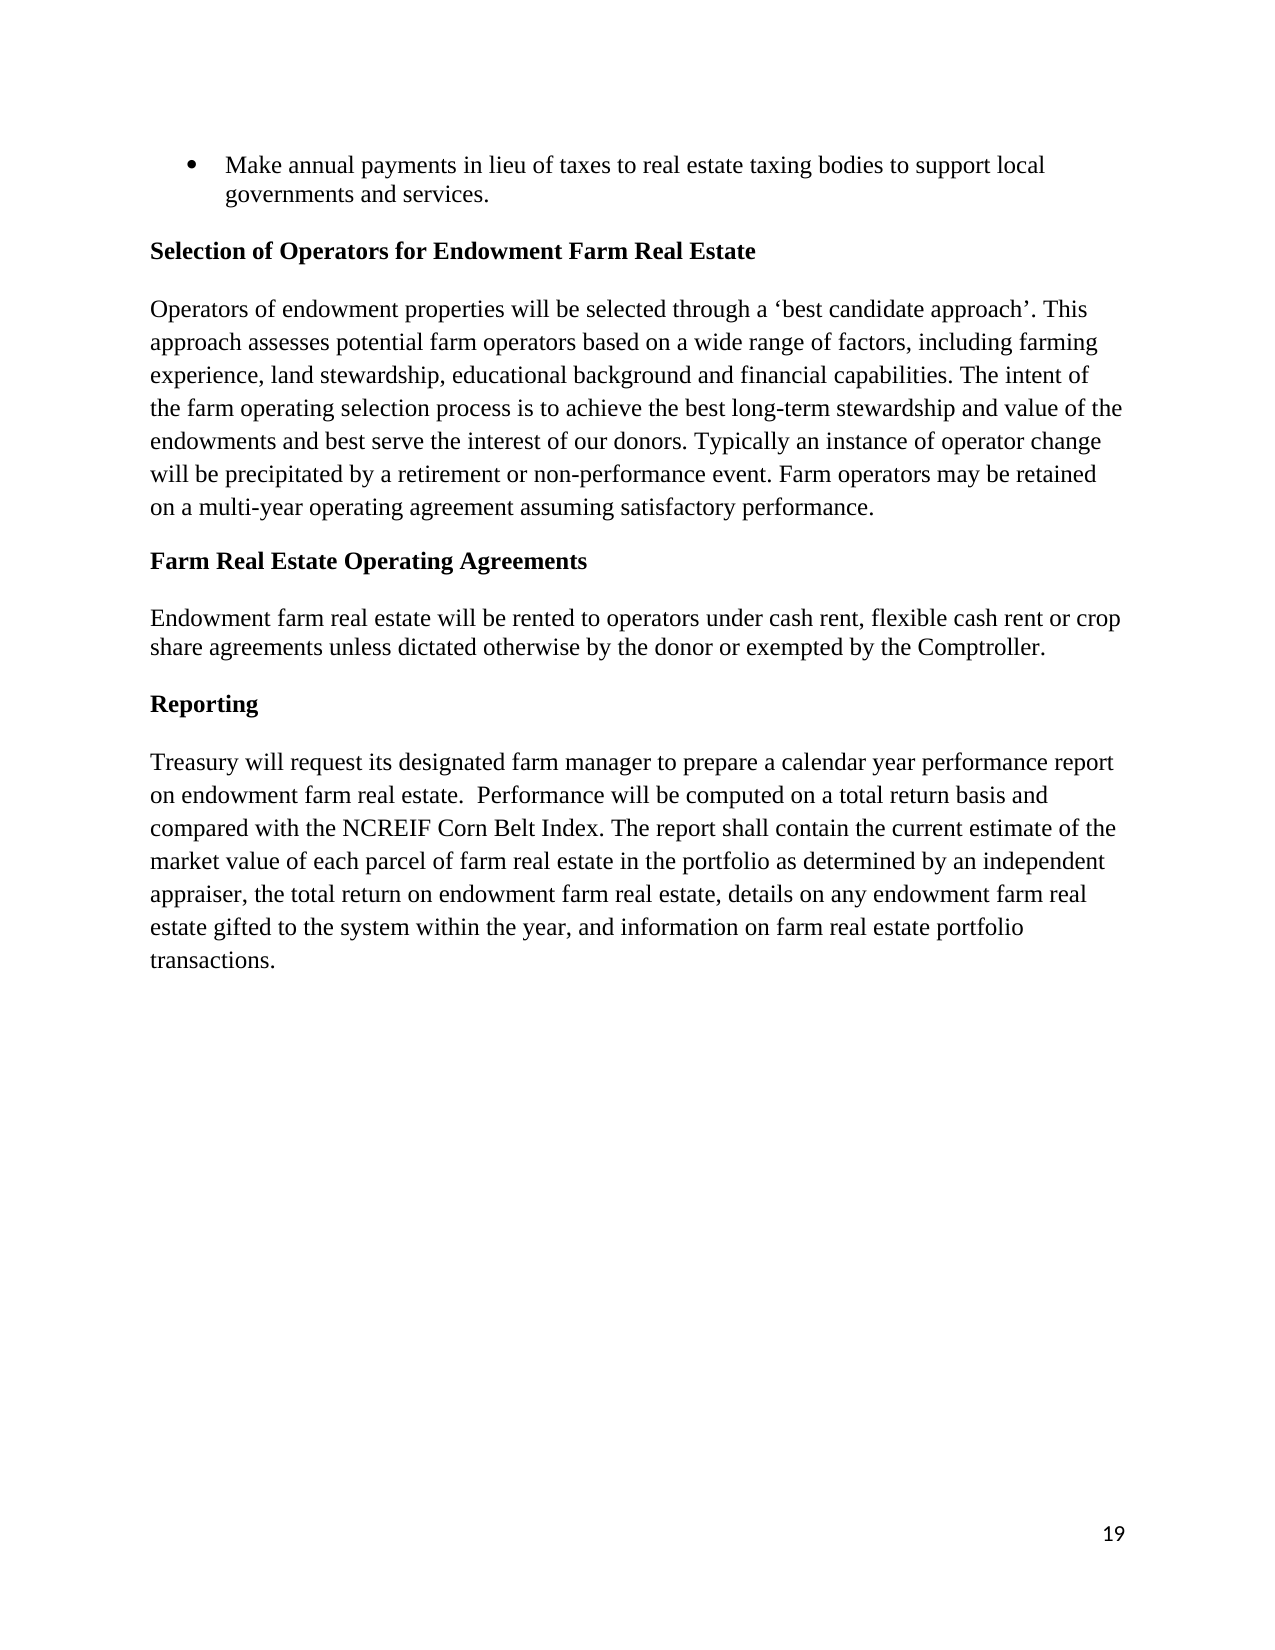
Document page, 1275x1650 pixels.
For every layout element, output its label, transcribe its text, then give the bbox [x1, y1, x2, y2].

text Operators of endowment properties will be selected through a ‘best candidate approach’. This approach assesses potential farm operators based on a wide range of factors, including farming experience, land stewardship, educational background and financial capabilities. The intent of the farm operating selection process is to achieve the best long-term stewardship and value of the endowments and best serve the interest of our donors. Typically an instance of operator change will be precipitated by a retirement or non-performance event. Farm operators may be retained on a multi-year operating agreement assuming satisfactory performance. [150, 294, 1125, 521]
text Treasury will request its designated farm manager to prepare a calendar year performance report on endowment farm real estate. Performance will be computed on a total return basis and compared with the NCREIF Corn Belt Index. The report shall contain the current estimate of the market value of each parcel of farm real estate in the portfolio as determined by an independent appraiser, the total return on endowment farm real estate, details on any endowment farm real estate gifted to the system within the year, and information on farm real estate portfolio transactions. [150, 747, 1125, 974]
text Farm Real Estate Operating Agreements [150, 546, 1125, 574]
text Selection of Operators for Endowment Farm Real Estate [150, 236, 1125, 265]
text Reporting [150, 689, 1125, 718]
list Make annual payments in lieu of taxes to real estate taxing bodies to support local governments and services. [187, 150, 1125, 207]
text Endowment farm real estate will be rented to operators under cash rent, flexible cash rent or crop share agreements unless dictated otherwise by the donor or exempted by the Comptroller. [150, 603, 1125, 661]
